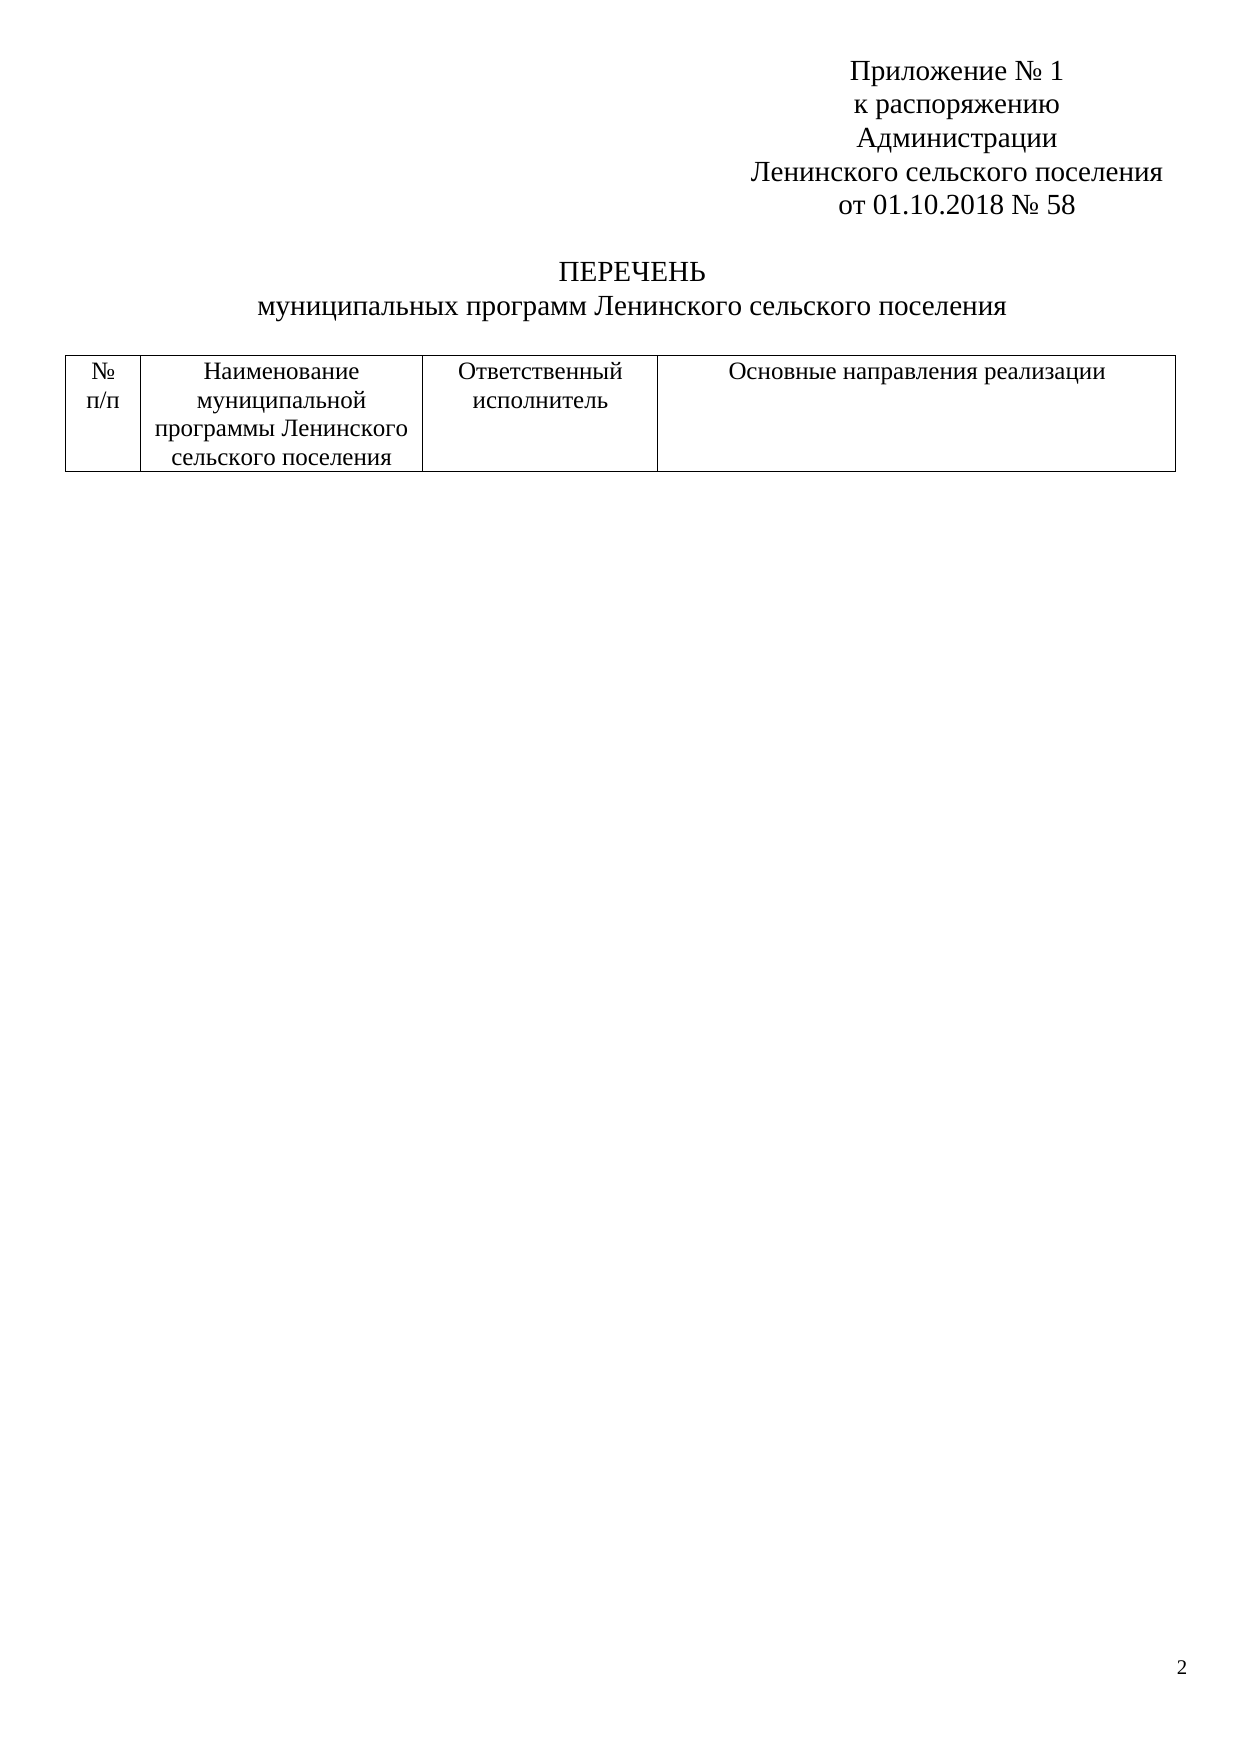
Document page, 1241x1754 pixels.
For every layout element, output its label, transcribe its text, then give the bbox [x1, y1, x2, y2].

table_header Основные направления реализации [658, 356, 1175, 471]
text ПЕРЕЧЕНЬ [77, 254, 1187, 288]
text Ленинского сельского поселения [726, 154, 1187, 187]
table_header Ответственный исполнитель [423, 356, 657, 471]
text Приложение № 1 [726, 53, 1187, 87]
table_header Наименование муниципальной программы Ленинского сельского поселения [141, 356, 422, 471]
table_header № п/п [66, 356, 140, 471]
text от 01.10.2018 № 58 [726, 187, 1187, 221]
text муниципальных программ Ленинского сельского поселения [77, 288, 1187, 321]
text Администрации [726, 120, 1187, 154]
text к распоряжению [726, 87, 1187, 120]
